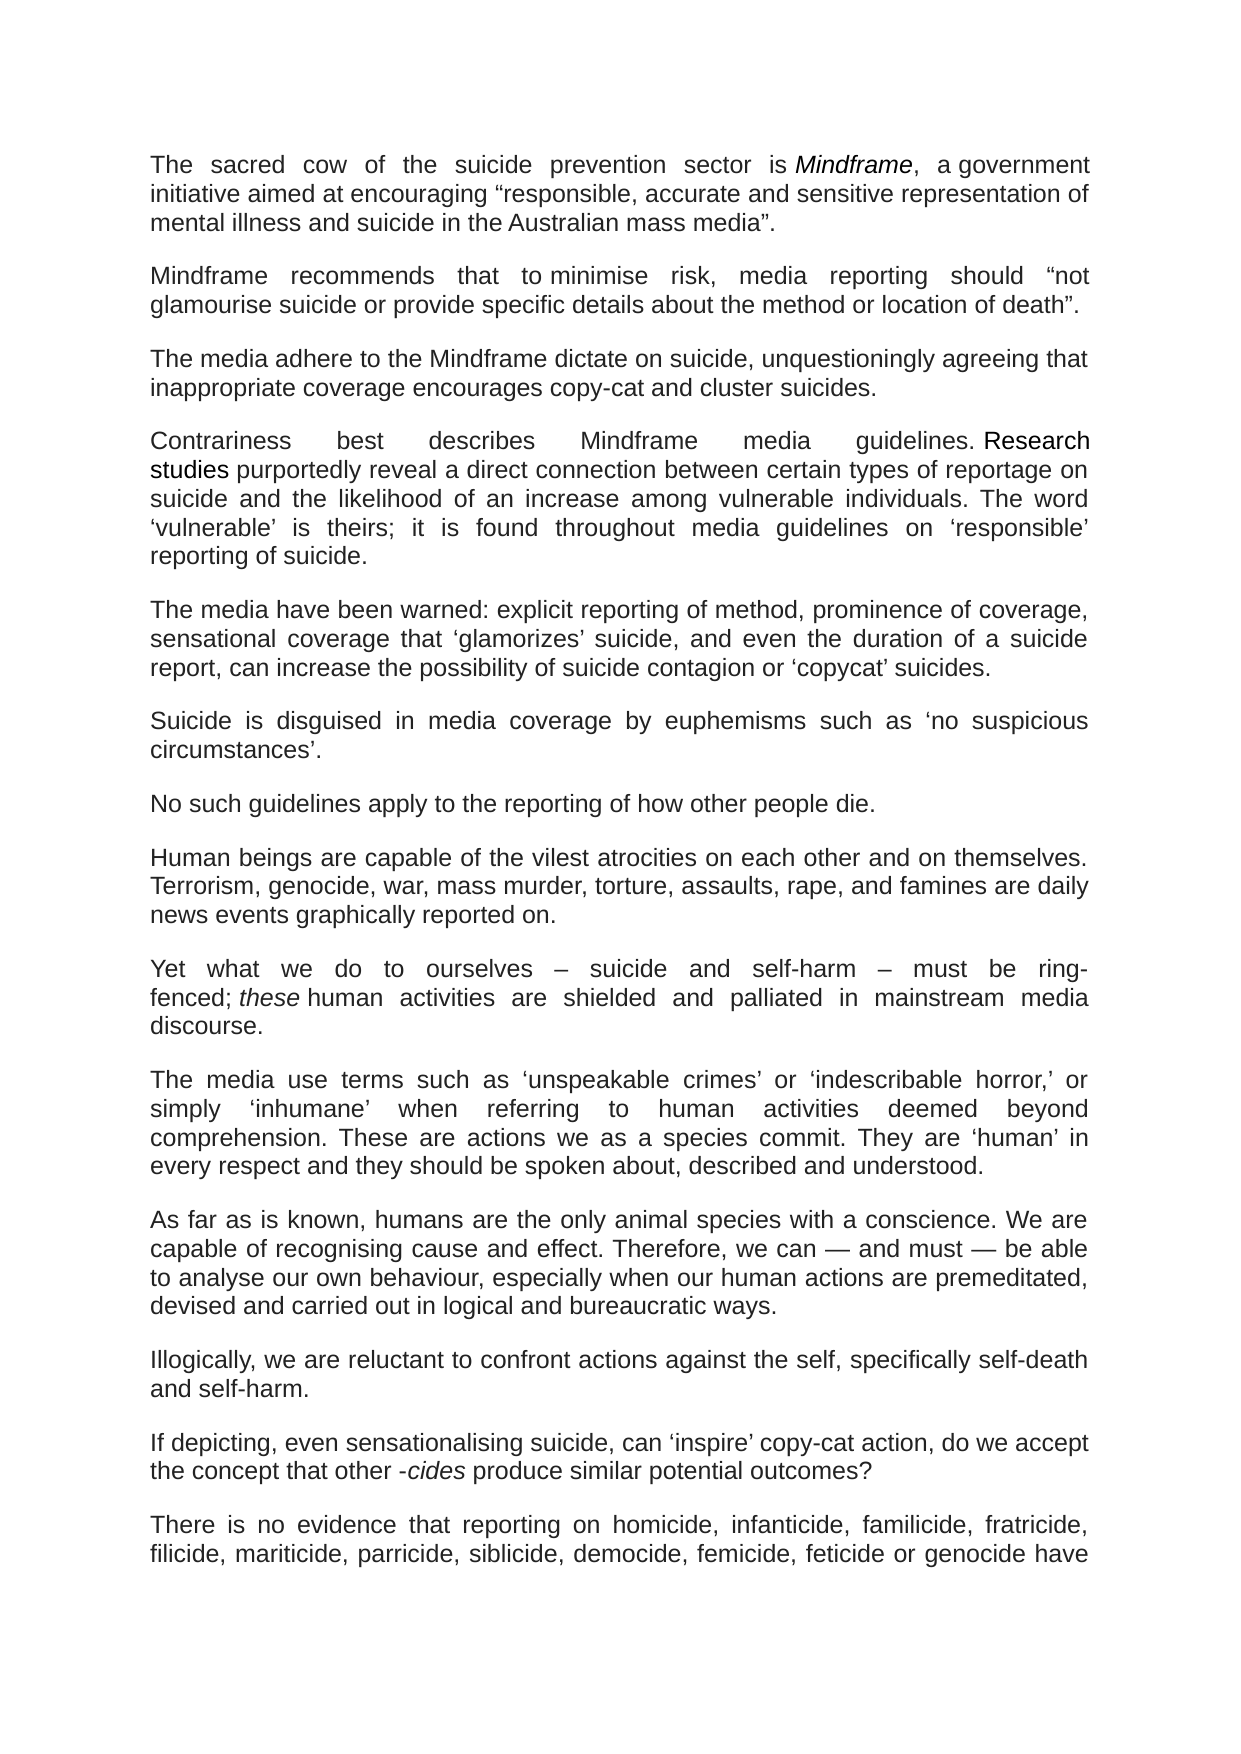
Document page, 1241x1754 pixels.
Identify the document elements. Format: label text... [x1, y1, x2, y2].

text Suicide is disguised in media coverage by euphemisms such as ‘no suspicious circumstances’. [150, 706, 1090, 764]
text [150, 1510, 1090, 1567]
text As far as is known, humans are the only animal species with a conscience. We are capable of recognising cause and effect. Therefore, we can — and must — be able to analyse our own behaviour, especially when our human actions are premeditated, devised and carried out in logical and bureaucratic ways. [150, 1205, 1090, 1320]
text Yet what we do to ourselves – suicide and self-harm – must be ring-fenced; these human activities are shielded and palliated in mainstream media discourse. [150, 954, 1090, 1040]
text Mindframe recommends that to minimise risk, media reporting should “not glamourise suicide or provide specific details about the method or location of death”. [150, 261, 1090, 319]
text Contrariness best describes Mindframe media guidelines. Research studies purportedly reveal a direct connection between certain types of reportage on suicide and the likelihood of an increase among vulnerable individuals. The word ‘vulnerable’ is theirs; it is found throughout media guidelines on ‘responsible’ reporting of suicide. [150, 426, 1090, 570]
text Illogically, we are reluctant to confront actions against the self, specifically self-death and self-harm. [150, 1345, 1090, 1402]
text The media use terms such as ‘unspeakable crimes’ or ‘indescribable horror,’ or simply ‘inhumane’ when referring to human activities deemed beyond comprehension. These are actions we as a species commit. They are ‘human’ in every respect and they should be spoken about, described and understood. [150, 1065, 1090, 1180]
text Human beings are capable of the vilest atrocities on each other and on themselves. Terrorism, genocide, war, mass murder, torture, assaults, rape, and famines are daily news events graphically reported on. [150, 842, 1090, 929]
text The media have been warned: explicit reporting of method, prominence of coverage, sensational coverage that ‘glamorizes’ suicide, and even the duration of a suicide report, can increase the possibility of suicide contagion or ‘copycat’ suicides. [150, 595, 1090, 681]
text If depicting, even sensationalising suicide, can ‘inspire’ copy-cat action, do we accept the concept that other -cides produce similar potential outcomes? [150, 1427, 1090, 1485]
text The sacred cow of the suicide prevention sector is Mindframe, a government initiative aimed at encouraging “responsible, accurate and sensitive representation of mental illness and suicide in the Australian mass media”. [150, 150, 1090, 236]
text No such guidelines apply to the reporting of how other people die. [150, 789, 1090, 817]
text The media adhere to the Mindframe dictate on suicide, unquestioningly agreeing that inappropriate coverage encourages copy-cat and cluster suicides. [150, 344, 1090, 401]
